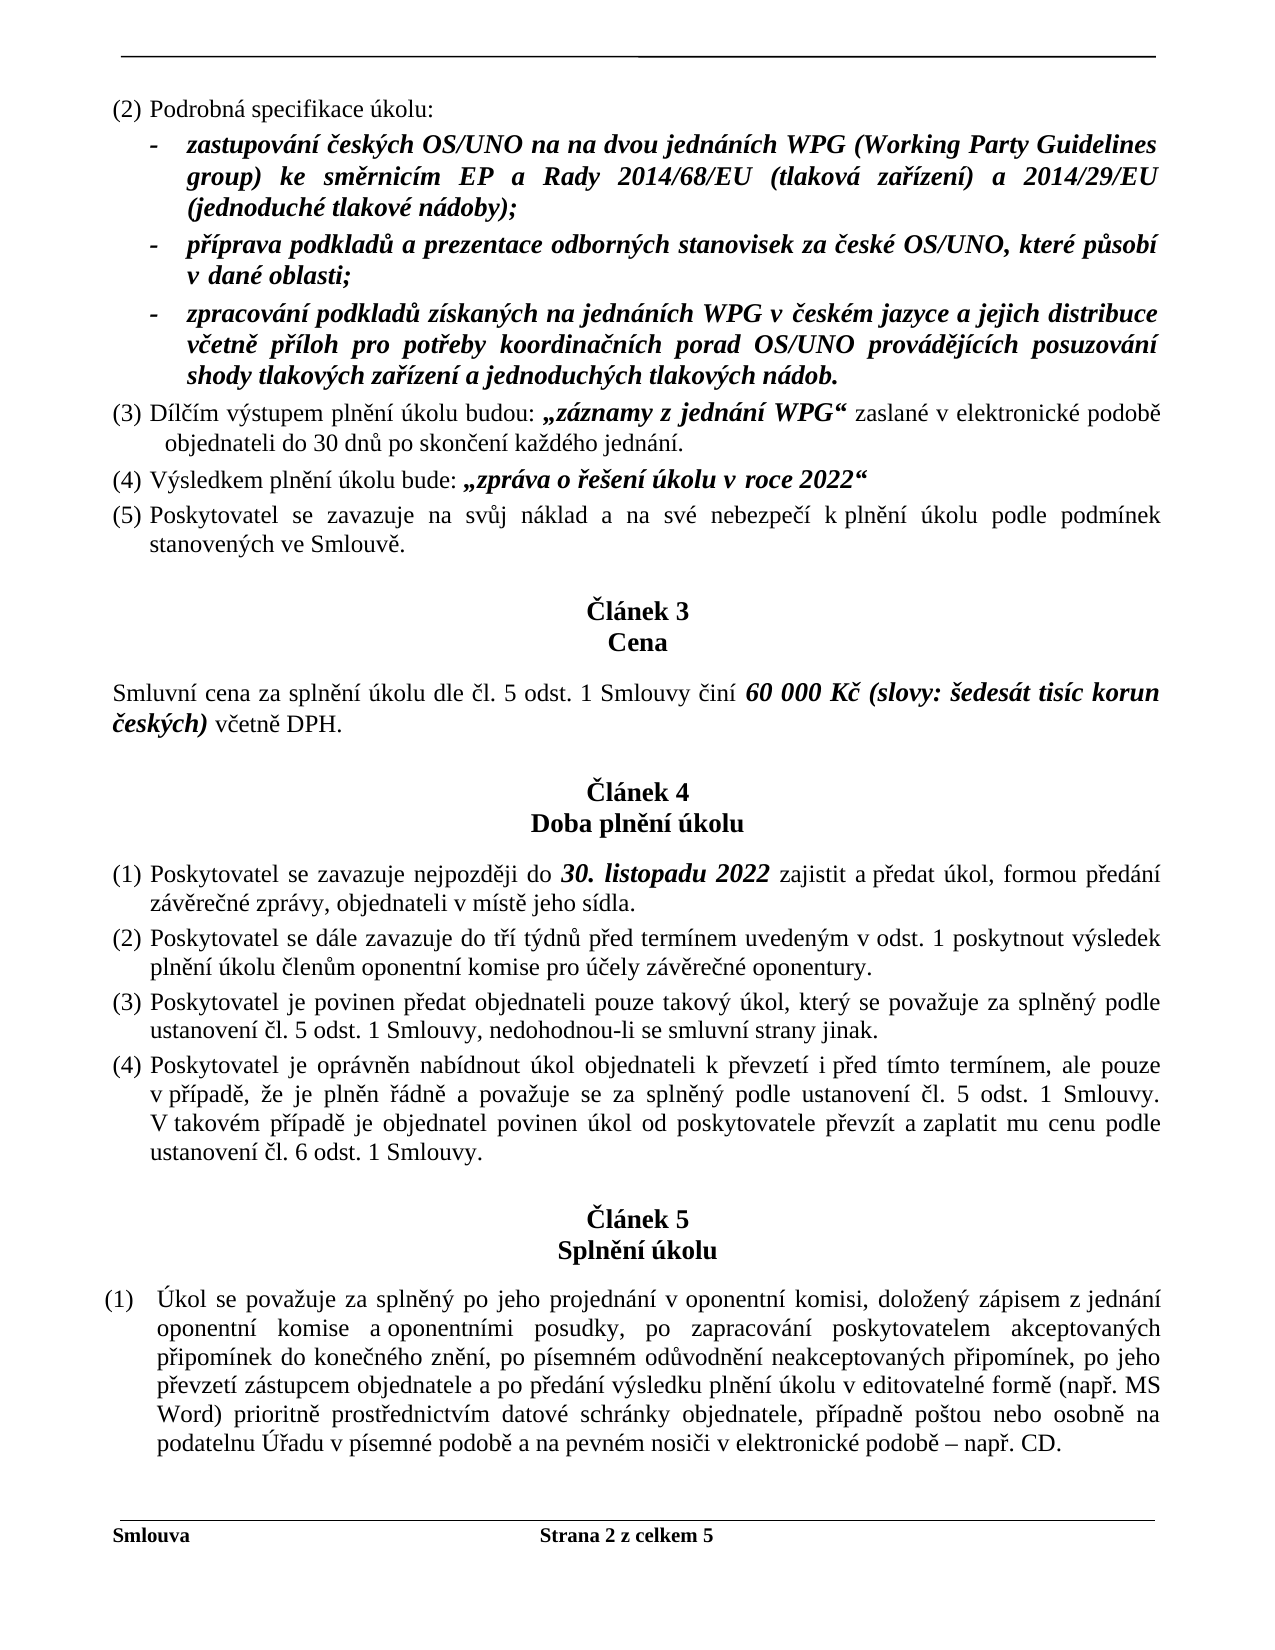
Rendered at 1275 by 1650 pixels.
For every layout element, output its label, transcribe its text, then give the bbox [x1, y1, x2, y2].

list zpracování podkladů získaných na jednáních WPG v českém jazyce a jejich distribuce včetně příloh pro potřeby koordinačních porad OS/UNO provádějících posuzování shody tlakových zařízení a jednoduchých tlakových nádob. [149, 297, 1161, 390]
text Dílčím výstupem plnění úkolu budou: „záznamy z jednání WPG“ zaslané v elektronické podobě objednateli do 30 dnů po skončení každého jednání. [112, 397, 1161, 456]
text Článek 5 Splnění úkolu [112, 1203, 1163, 1265]
list příprava podkladů a prezentace odborných stanovisek za české OS/UNO, které působí v dané oblasti; [149, 228, 1161, 291]
text Smluvní cena za splnění úkolu dle čl. 5 odst. 1 Smlouvy činí 60 000 Kč (slovy: šedesát tisíc korun českých) včetně DPH. [112, 676, 1163, 738]
list zastupování českých OS/UNO na na dvou jednáních WPG (Working Party Guidelines group) ke směrnicím EP a Rady 2014/68/EU (tlaková zařízení) a 2014/29/EU (jednoduché tlakové nádoby); [149, 129, 1161, 222]
list Úkol se považuje za splněný po jeho projednání v oponentní komisi, doložený zápisem z jednání oponentní komise a oponentními posudky, po zapracování poskytovatelem akceptovaných připomínek do konečného znění, po písemném odůvodnění neakceptovaných připomínek, po jeho převzetí zástupcem objednatele a po předání výsledku plnění úkolu v editovatelné formě (např. MS Word) prioritně prostřednictvím datové schránky objednatele, případně poštou nebo osobně na podatelnu Úřadu v písemné podobě a na pevném nosiči v elektronické podobě – např. CD. [104, 1284, 1161, 1457]
text Podrobná specifikace úkolu: [112, 94, 1161, 122]
list Poskytovatel se dále zavazuje do tří týdnů před termínem uvedeným v odst. 1 poskytnout výsledek plnění úkolu členům oponentní komise pro účely závěrečné oponentury. [112, 923, 1161, 981]
text Poskytovatel je oprávněn nabídnout úkol objednateli k převzetí i před tímto termínem, ale pouze v případě, že je plněn řádně a považuje se za splněný podle ustanovení čl. 5 odst. 1 Smlouvy. V takovém případě je objednatel povinen úkol od poskytovatele převzít a zaplatit mu cenu podle ustanovení čl. 6 odst. 1 Smlouvy. [112, 1051, 1161, 1166]
text Článek 4 Doba plnění úkolu [112, 776, 1163, 838]
text Článek 3 Cena [112, 595, 1163, 657]
text Výsledkem plnění úkolu bude: „zpráva o řešení úkolu v roce 2022“ [112, 463, 1161, 494]
text Poskytovatel je povinen předat objednateli pouze takový úkol, který se považuje za splněný podle ustanovení čl. 5 odst. 1 Smlouvy, nedohodnou-li se smluvní strany jinak. [112, 987, 1161, 1044]
text Poskytovatel se zavazuje na svůj náklad a na své nebezpečí k plnění úkolu podle podmínek stanovených ve Smlouvě. [112, 500, 1161, 558]
list Poskytovatel se zavazuje nejpozději do 30. listopadu 2022 zajistit a předat úkol, formou předání závěrečné zprávy, objednateli v místě jeho sídla. [112, 857, 1161, 917]
